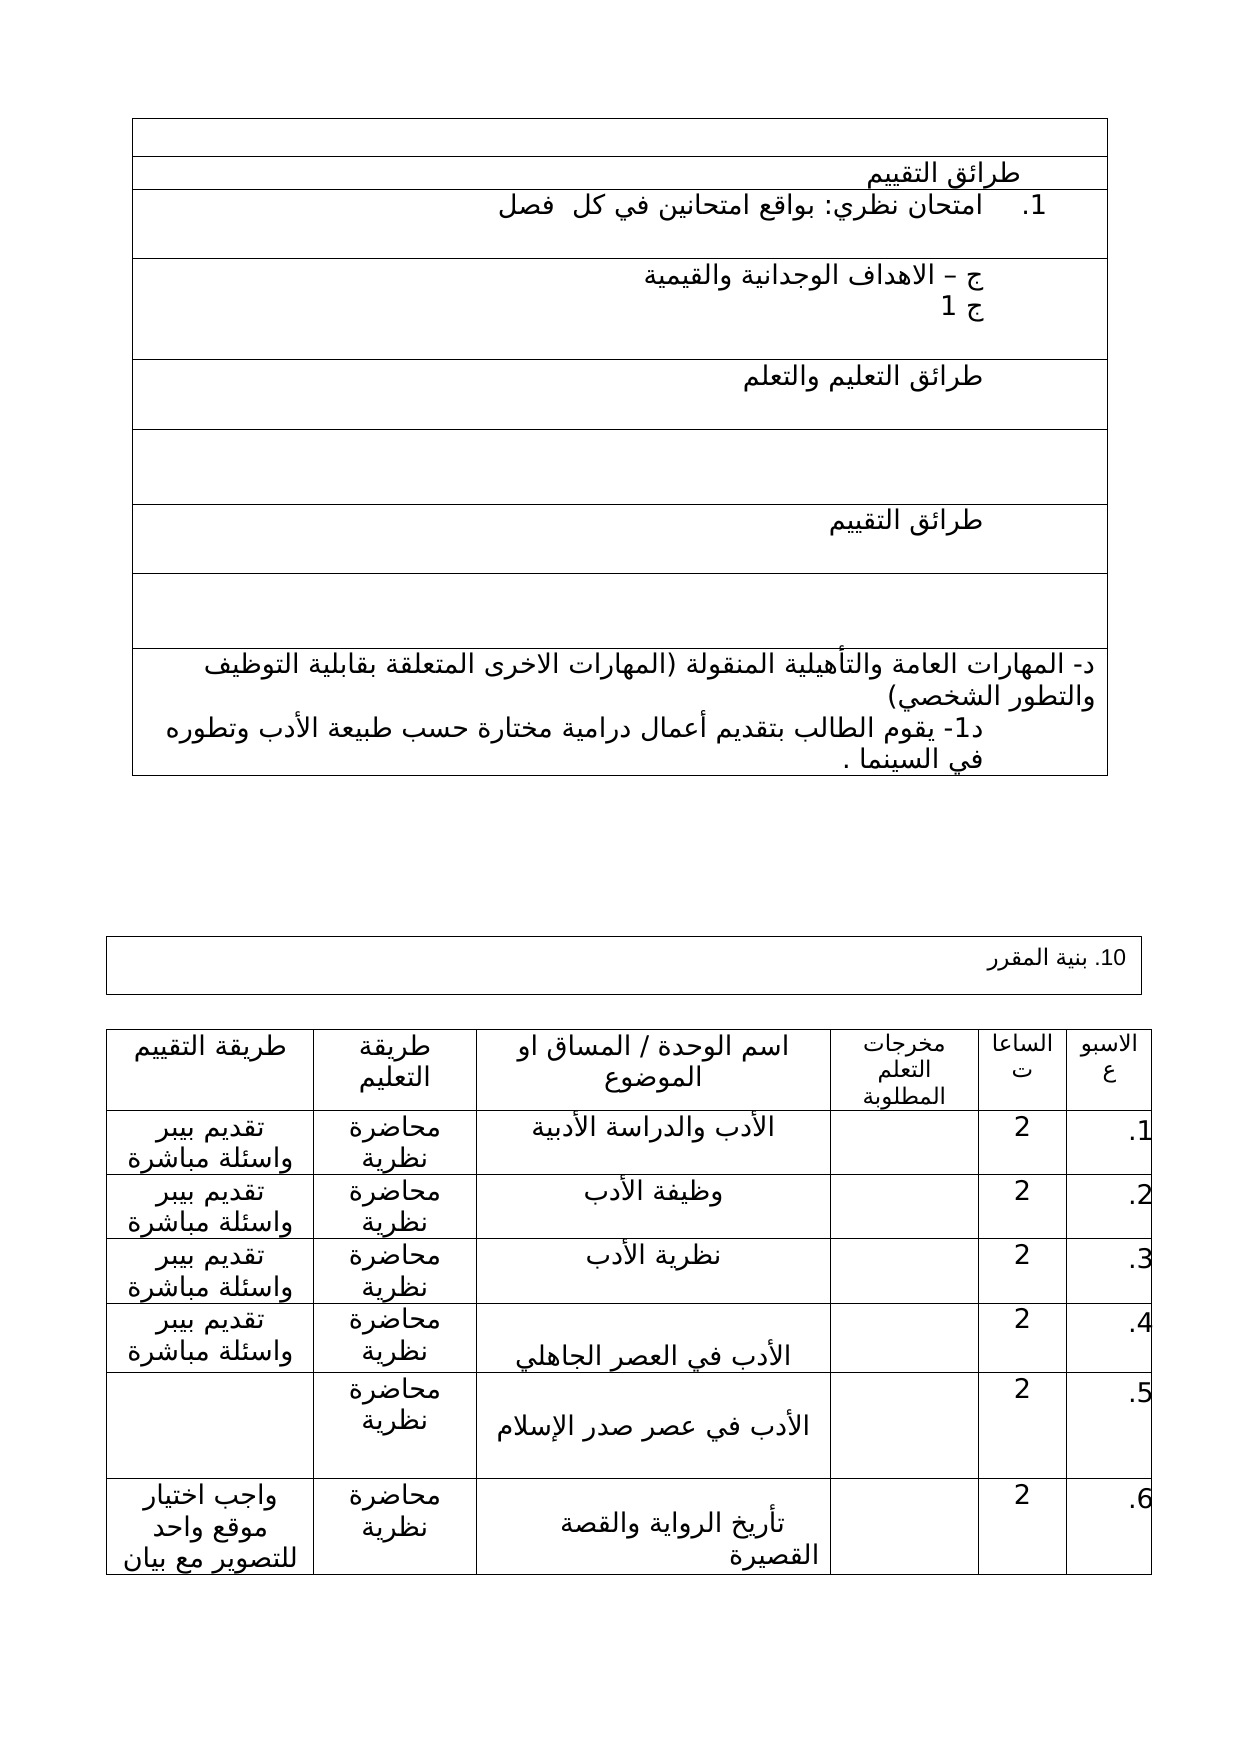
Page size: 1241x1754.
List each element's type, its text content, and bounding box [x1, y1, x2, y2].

table_cell ج – الاهداف الوجدانية والقيمية ج 1 [133, 259, 1107, 359]
table_cell [1067, 1239, 1151, 1302]
table_header طريقة التقييم [107, 1030, 313, 1110]
table_cell [1067, 1479, 1151, 1574]
table_cell [831, 1239, 978, 1302]
table_cell تقديم بيبر واسئلة مباشرة [107, 1175, 313, 1238]
table_cell [831, 1479, 978, 1574]
table_cell [133, 574, 1107, 648]
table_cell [133, 119, 1107, 156]
table_cell نظرية الأدب [477, 1239, 830, 1302]
table_cell طرائق التعليم والتعلم [133, 360, 1107, 429]
table_cell محاضرة نظرية [314, 1111, 476, 1174]
table_cell 2 [979, 1304, 1066, 1372]
table_cell [1067, 1304, 1151, 1372]
table_cell [831, 1175, 978, 1238]
table_header مخرجات التعلم المطلوبة [831, 1030, 978, 1110]
table_cell [831, 1304, 978, 1372]
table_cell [477, 1479, 830, 1574]
table_cell الأدب في العصر الجاهلي [477, 1304, 830, 1372]
table_cell امتحان نظري: بواقع امتحانين في كل فصل [133, 190, 1107, 258]
table_cell [831, 1373, 978, 1478]
table_cell [107, 1373, 313, 1478]
table_cell محاضرة نظرية [314, 1175, 476, 1238]
table_cell [133, 430, 1107, 503]
table_cell الأدب والدراسة الأدبية [477, 1111, 830, 1174]
table_header اسم الوحدة / المساق او الموضوع [477, 1030, 830, 1110]
table_cell طرائق التقييم [133, 505, 1107, 573]
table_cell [107, 1479, 313, 1574]
table_cell [1067, 1111, 1151, 1174]
table_cell الأدب في عصر صدر الإسلام [477, 1373, 830, 1478]
table_cell 2 [979, 1111, 1066, 1174]
table_cell 2 [979, 1175, 1066, 1238]
table_cell 2 [979, 1479, 1066, 1574]
table_cell وظيفة الأدب [477, 1175, 830, 1238]
table_header طريقة التعليم [314, 1030, 476, 1110]
table_cell تقديم بيبر واسئلة مباشرة [107, 1111, 313, 1174]
table_header الساعات [979, 1030, 1066, 1110]
table_cell 2 [979, 1373, 1066, 1478]
table_cell محاضرة نظرية [314, 1239, 476, 1302]
table_cell محاضرة نظرية [314, 1479, 476, 1574]
table_cell [1067, 1175, 1151, 1238]
table_cell طرائق التقييم [133, 157, 1107, 189]
table_cell [831, 1111, 978, 1174]
table_cell تقديم بيبر واسئلة مباشرة [107, 1304, 313, 1372]
table_cell محاضرة نظرية [314, 1373, 476, 1478]
table_cell 2 [979, 1239, 1066, 1302]
table_cell [1067, 1373, 1151, 1478]
table_cell محاضرة نظرية [314, 1304, 476, 1372]
table_cell تقديم بيبر واسئلة مباشرة [107, 1239, 313, 1302]
table_cell د- المهارات العامة والتأهيلية المنقولة (المهارات الاخرى المتعلقة بقابلية التوظيف والتطور الشخصي) د1- يقوم الطالب بتقديم أعمال درامية مختارة حسب طبيعة الأدب وتطوره في السينما . [133, 649, 1107, 775]
table_header الاسبوع [1067, 1030, 1151, 1110]
